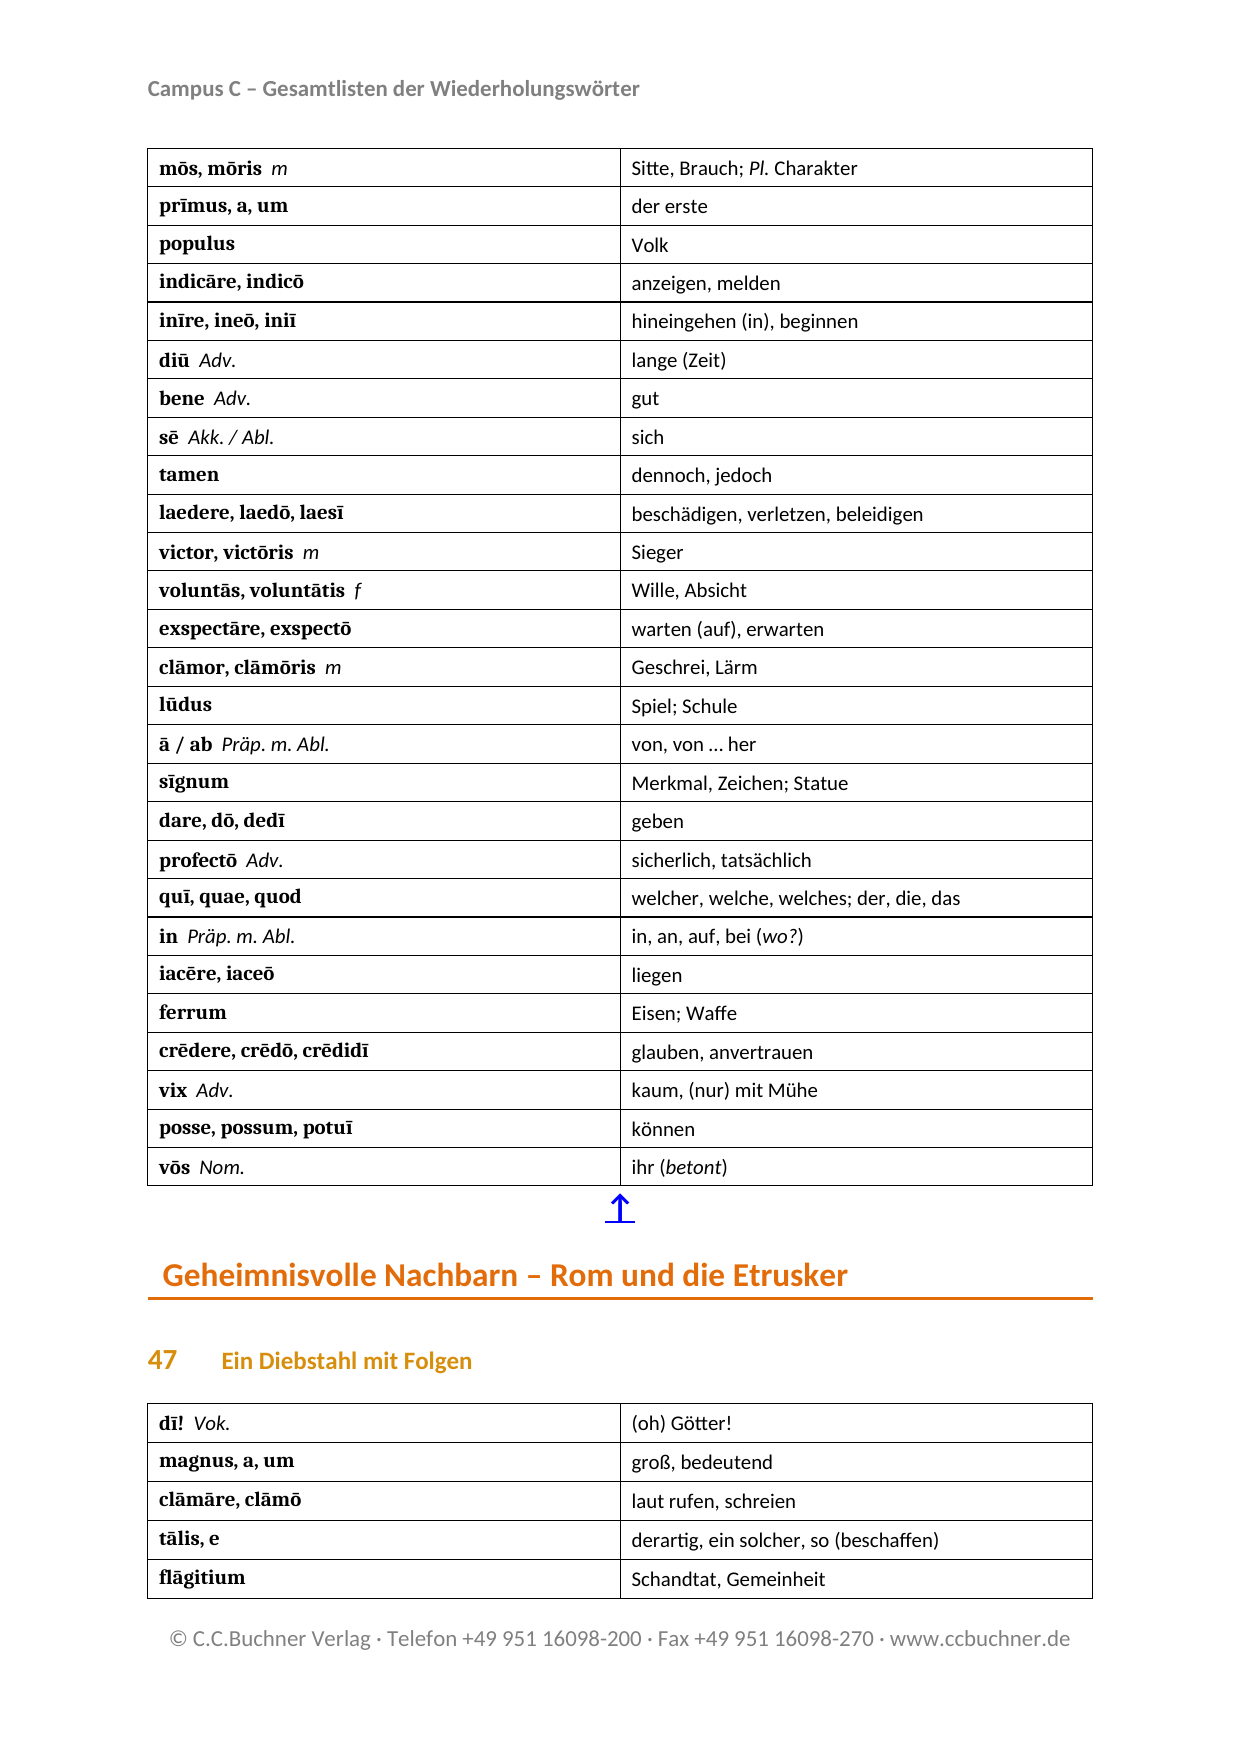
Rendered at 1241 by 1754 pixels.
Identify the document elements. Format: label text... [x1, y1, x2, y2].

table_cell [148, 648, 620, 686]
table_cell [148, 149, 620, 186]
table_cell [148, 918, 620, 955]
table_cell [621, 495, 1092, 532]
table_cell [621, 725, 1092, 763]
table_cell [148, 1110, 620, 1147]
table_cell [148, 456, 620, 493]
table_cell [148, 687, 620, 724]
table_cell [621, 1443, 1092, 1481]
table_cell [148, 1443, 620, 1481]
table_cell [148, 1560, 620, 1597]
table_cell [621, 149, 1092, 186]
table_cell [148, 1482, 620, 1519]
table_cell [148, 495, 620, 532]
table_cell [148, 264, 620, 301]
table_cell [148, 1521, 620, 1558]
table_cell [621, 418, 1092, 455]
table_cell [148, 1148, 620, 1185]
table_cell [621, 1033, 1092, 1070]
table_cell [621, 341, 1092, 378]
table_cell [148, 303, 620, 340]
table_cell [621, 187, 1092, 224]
text Geheimnisvolle Nachbarn – Rom und die Etrusker [148, 1254, 1093, 1297]
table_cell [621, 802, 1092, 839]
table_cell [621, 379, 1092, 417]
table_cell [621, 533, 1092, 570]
text ↑ [148, 1186, 1093, 1227]
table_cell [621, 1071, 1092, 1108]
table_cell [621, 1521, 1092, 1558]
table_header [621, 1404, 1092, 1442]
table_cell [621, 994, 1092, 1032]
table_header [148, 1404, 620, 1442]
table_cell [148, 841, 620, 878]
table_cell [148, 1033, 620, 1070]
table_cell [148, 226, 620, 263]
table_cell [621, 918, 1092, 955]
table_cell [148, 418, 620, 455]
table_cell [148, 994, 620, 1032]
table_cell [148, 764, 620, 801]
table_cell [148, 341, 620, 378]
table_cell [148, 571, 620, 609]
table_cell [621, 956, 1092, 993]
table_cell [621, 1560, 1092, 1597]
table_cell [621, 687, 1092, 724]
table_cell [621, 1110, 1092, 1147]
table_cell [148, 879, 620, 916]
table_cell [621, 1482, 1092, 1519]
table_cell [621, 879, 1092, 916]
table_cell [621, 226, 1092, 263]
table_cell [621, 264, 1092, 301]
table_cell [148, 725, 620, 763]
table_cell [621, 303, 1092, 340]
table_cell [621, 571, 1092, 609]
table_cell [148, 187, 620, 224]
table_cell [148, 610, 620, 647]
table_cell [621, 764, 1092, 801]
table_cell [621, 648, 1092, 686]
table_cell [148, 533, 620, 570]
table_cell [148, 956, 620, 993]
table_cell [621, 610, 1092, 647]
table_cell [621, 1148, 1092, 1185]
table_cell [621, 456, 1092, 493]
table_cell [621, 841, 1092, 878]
text 47 Ein Diebstahl mit Folgen [148, 1300, 1093, 1377]
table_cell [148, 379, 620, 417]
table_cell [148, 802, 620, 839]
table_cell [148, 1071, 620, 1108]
